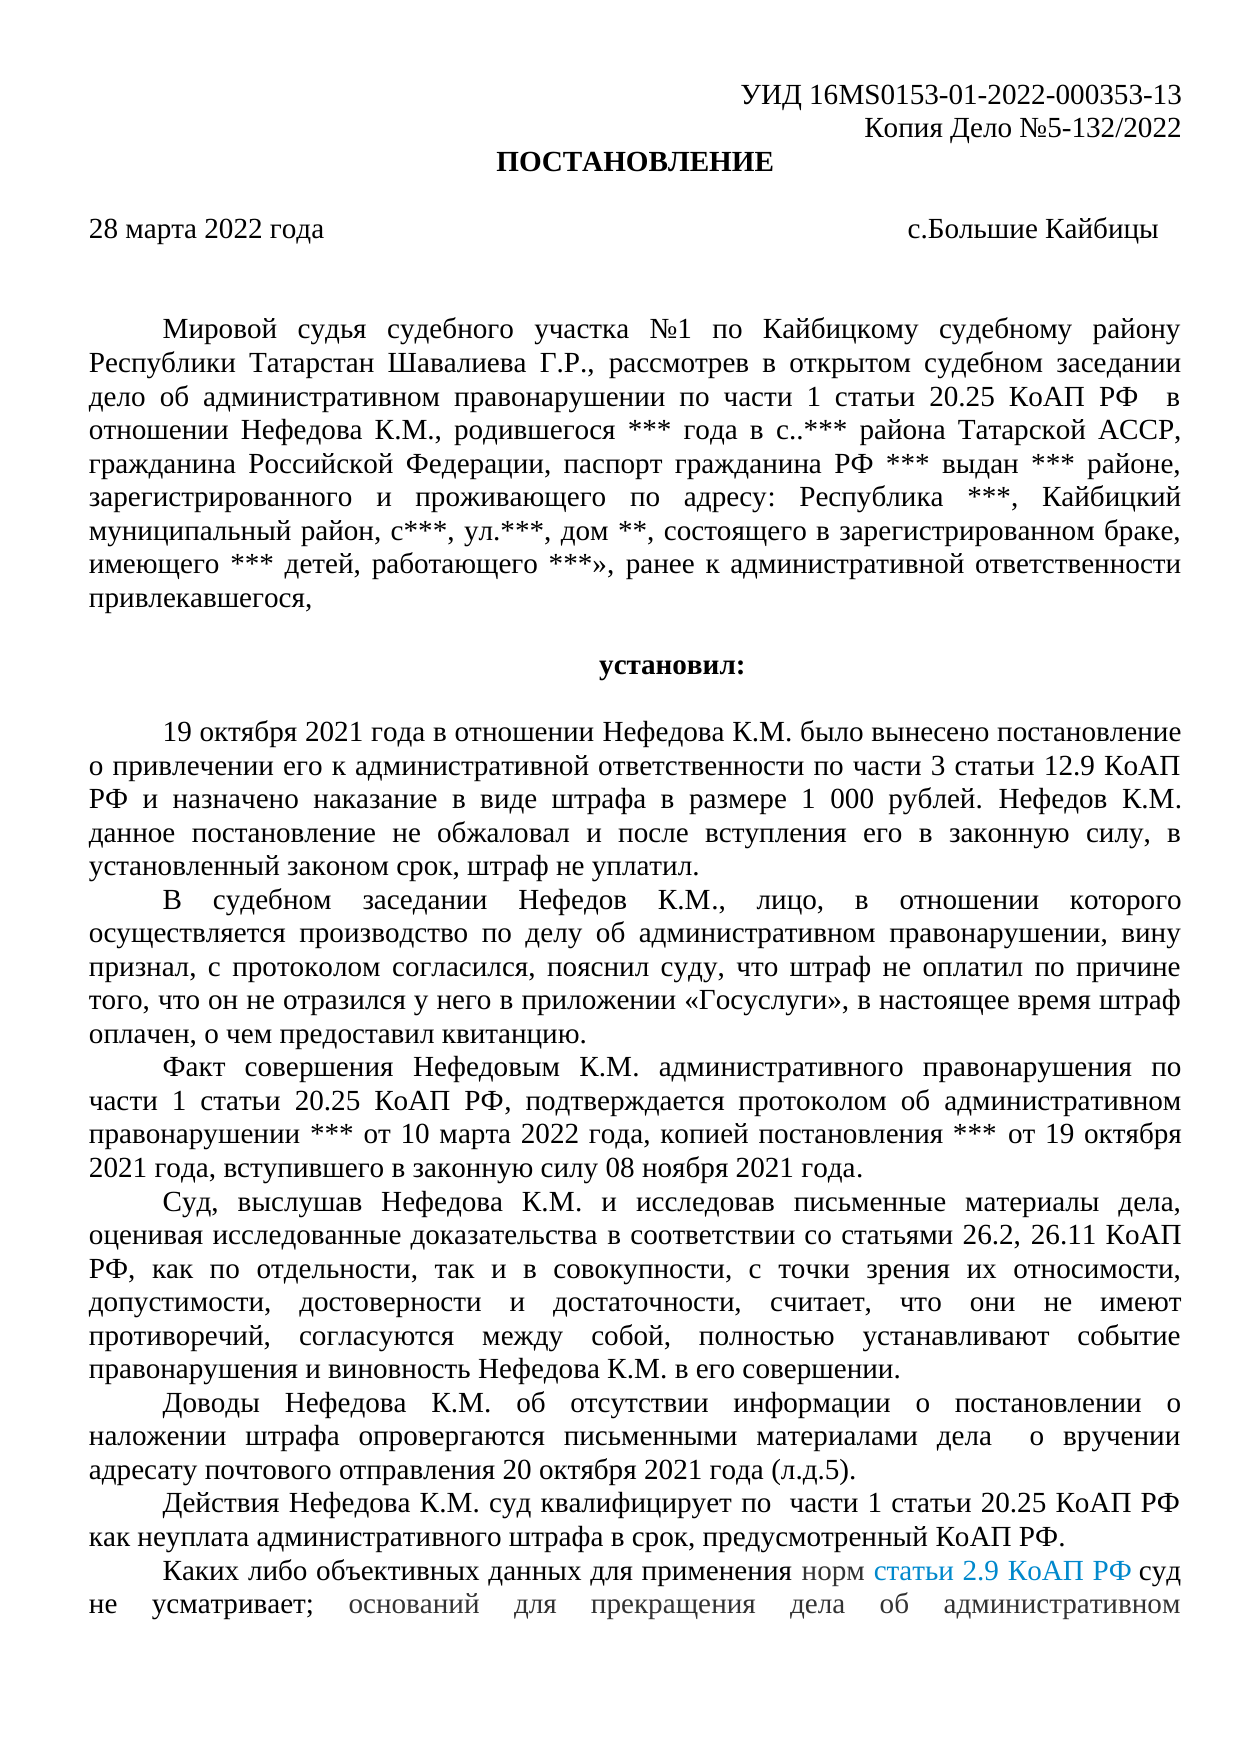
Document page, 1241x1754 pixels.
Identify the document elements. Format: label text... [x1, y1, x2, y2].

text ПОСТАНОВЛЕНИЕ [89, 144, 1182, 177]
text Действия Нефедова К.М. суд квалифицирует по части 1 статьи 20.25 КоАП РФ как неуплата административного штрафа в срок, предусмотренный КоАП РФ. [89, 1486, 1181, 1553]
text 19 октября 2021 года в отношении Нефедова К.М. было вынесено постановление о привлечении его к административной ответственности по части 3 статьи 12.9 КоАП РФ и назначено наказание в виде штрафа в размере 1 000 рублей. Нефедов К.М. данное постановление не обжаловал и после вступления его в законную силу, в установленный законом срок, штраф не уплатил. [89, 714, 1182, 882]
text Суд, выслушав Нефедова К.М. и исследовав письменные материалы дела, оценивая исследованные доказательства в соответствии со статьями 26.2, 26.11 КоАП РФ, как по отдельности, так и в совокупности, с точки зрения их относимости, допустимости, достоверности и достаточности, считает, что они не имеют противоречий, согласуются между собой, полностью устанавливают событие правонарушения и виновность Нефедова К.М. в его совершении. [89, 1184, 1182, 1385]
text Копия Дело №5-132/2022 [89, 110, 1182, 144]
text Мировой судья судебного участка №1 по Кайбицкому судебному району Республики Татарстан Шавалиева Г.Р., рассмотрев в открытом судебном заседании дело об административном правонарушении по части 1 статьи 20.25 КоАП РФ в отношении Нефедова К.М., родившегося *** года в с..*** района Татарской АССР, гражданина Российской Федерации, паспорт гражданина РФ *** выдан *** районе, зарегистрированного и проживающего по адресу: Республика ***, Кайбицкий муниципальный район, с***, ул.***, дом **, состоящего в зарегистрированном браке, имеющего *** детей, работающего ***», ранее к административной ответственности привлекавшегося, [89, 312, 1182, 613]
text Доводы Нефедова К.М. об отсутствии информации о постановлении о наложении штрафа опровергаются письменными материалами дела о вручении адресату почтового отправления 20 октября 2021 года (л.д.5). [89, 1385, 1182, 1486]
text УИД 16MS0153-01-2022-000353-13 [89, 77, 1182, 110]
text В судебном заседании Нефедов К.М., лицо, в отношении которого осуществляется производство по делу об административном правонарушении, вину признал, с протоколом согласился, пояснил суду, что штраф не оплатил по причине того, что он не отразился у него в приложении «Госуслуги», в настоящее время штраф оплачен, о чем предоставил квитанцию. [89, 882, 1182, 1049]
text Факт совершения Нефедовым К.М. административного правонарушения по части 1 статьи 20.25 КоАП РФ, подтверждается протоколом об административном правонарушении *** от 10 марта 2022 года, копией постановления *** от 19 октября 2021 года, вступившего в законную силу 08 ноября 2021 года. [89, 1049, 1182, 1184]
text 28 марта 2022 года с.Большие Кайбицы [89, 211, 1182, 244]
text установил: [89, 647, 1182, 681]
